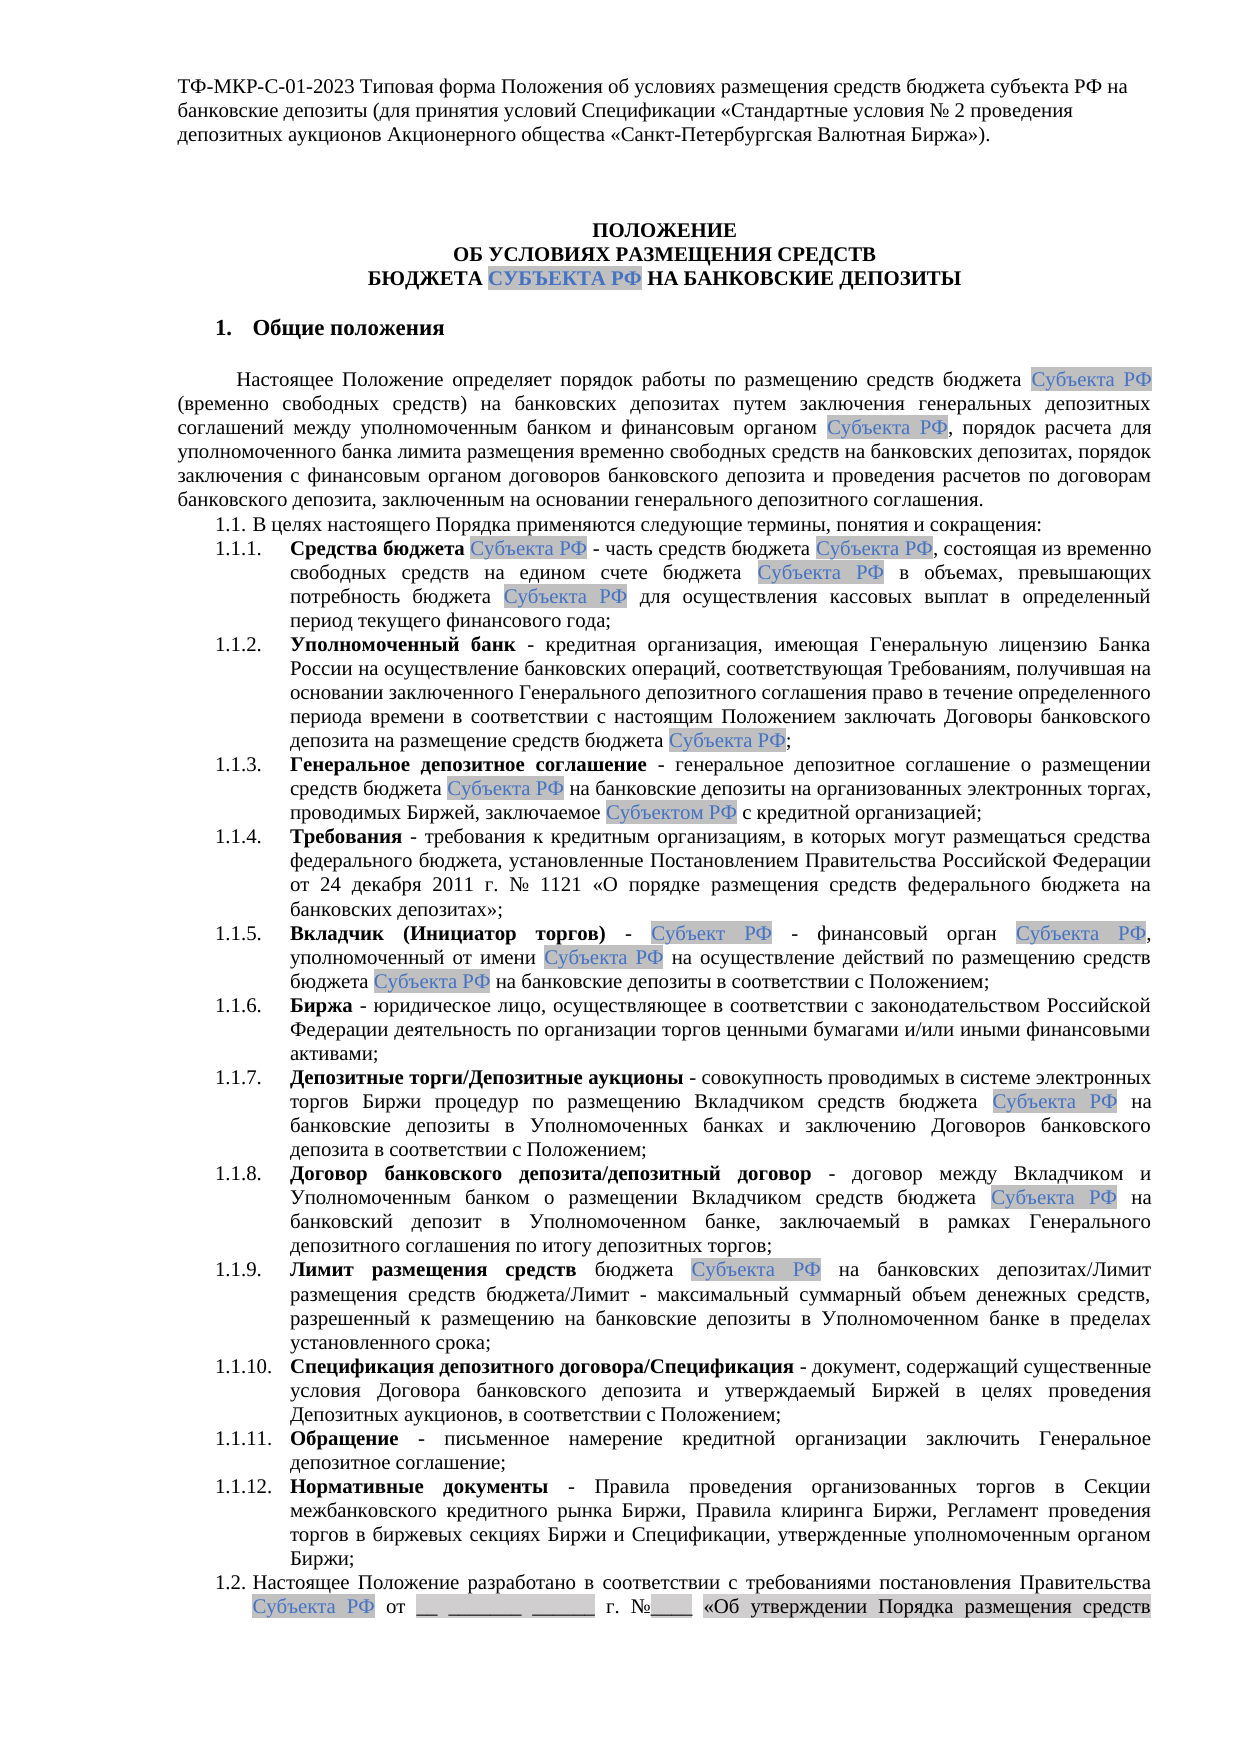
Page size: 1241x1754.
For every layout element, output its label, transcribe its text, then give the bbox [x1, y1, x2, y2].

text БЮДЖЕТА СУБЪЕКТА РФ НА БАНКОВСКИЕ ДЕПОЗИТЫ [642, 266, 1152, 290]
text БЮДЖЕТА СУБЪЕКТА РФ НА БАНКОВСКИЕ ДЕПОЗИТЫ [177, 266, 488, 290]
text ОБ УСЛОВИЯХ РАЗМЕЩЕНИЯ СРЕДСТВ [177, 242, 1152, 266]
list Общие положения [215, 314, 1152, 341]
list Уполномоченный банк - кредитная организация, имеющая Генеральную лицензию Банка России на осуществление банковских операций, соответствующая Требованиям, получившая на основании заключенного Генерального депозитного соглашения право в течение определенного периода времени в соответствии с настоящим Положением заключать Договоры банковского депозита на размещение средств бюджета Субъекта РФ; [215, 632, 1152, 752]
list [215, 1570, 1152, 1618]
list Лимит размещения средств бюджета Субъекта РФ на банковских депозитах/Лимит размещения средств бюджета/Лимит - максимальный суммарный объем денежных средств, разрешенный к размещению на банковские депозиты в Уполномоченном банке в пределах установленного срока; [215, 1257, 1152, 1354]
list Вкладчик (Инициатор торгов) - Субъект РФ - финансовый орган Субъекта РФ, уполномоченный от имени Субъекта РФ на осуществление действий по размещению средств бюджета Субъекта РФ на банковские депозиты в соответствии с Положением; [215, 921, 1152, 993]
list Нормативные документы - Правила проведения организованных торгов в Секции межбанковского кредитного рынка Биржи, Правила клиринга Биржи, Регламент проведения торгов в биржевых секциях Биржи и Спецификации, утвержденные уполномоченным органом Биржи; [215, 1474, 1152, 1570]
list Генеральное депозитное соглашение - генеральное депозитное соглашение о размещении средств бюджета Субъекта РФ на банковские депозиты на организованных электронных торгах, проводимых Биржей, заключаемое Субъектом РФ с кредитной организацией; [215, 752, 1152, 824]
list Договор банковского депозита/депозитный договор - договор между Вкладчиком и Уполномоченным банком о размещении Вкладчиком средств бюджета Субъекта РФ на банковский депозит в Уполномоченном банке, заключаемый в рамках Генерального депозитного соглашения по итогу депозитных торгов; [215, 1161, 1152, 1257]
list Обращение - письменное намерение кредитной организации заключить Генеральное депозитное соглашение; [215, 1426, 1152, 1474]
list Спецификация депозитного договора/Спецификация - документ, содержащий существенные условия Договора банковского депозита и утверждаемый Биржей в целях проведения Депозитных аукционов, в соответствии с Положением; [215, 1354, 1152, 1426]
list Биржа - юридическое лицо, осуществляющее в соответствии с законодательством Российской Федерации деятельность по организации торгов ценными бумагами и/или иными финансовыми активами; [215, 993, 1152, 1065]
text ПОЛОЖЕНИЕ [177, 218, 1152, 242]
list Депозитные торги/Депозитные аукционы - совокупность проводимых в системе электронных торгов Биржи процедур по размещению Вкладчиком средств бюджета Субъекта РФ на банковские депозиты в Уполномоченных банках и заключению Договоров банковского депозита в соответствии с Положением; [215, 1065, 1152, 1161]
list Средства бюджета Субъекта РФ - часть средств бюджета Субъекта РФ, состоящая из временно свободных средств на едином счете бюджета Субъекта РФ в объемах, превышающих потребность бюджета Субъекта РФ для осуществления кассовых выплат в определенный период текущего финансового года; [215, 536, 1152, 632]
text Настоящее Положение определяет порядок работы по размещению средств бюджета Субъекта РФ (временно свободных средств) на банковских депозитах путем заключения генеральных депозитных соглашений между уполномоченным банком и финансовым органом Субъекта РФ, порядок расчета для уполномоченного банка лимита размещения временно свободных средств на банковских депозитах, порядок заключения с финансовым органом договоров банковского депозита и проведения расчетов по договорам банковского депозита, заключенным на основании генерального депозитного соглашения. [177, 367, 1152, 511]
list Требования - требования к кредитным организациям, в которых могут размещаться средства федерального бюджета, установленные Постановлением Правительства Российской Федерации от 24 декабря 2011 г. № 1121 «О порядке размещения средств федерального бюджета на банковских депозитах»; [215, 824, 1152, 921]
list В целях настоящего Порядка применяются следующие термины, понятия и сокращения: [215, 511, 1152, 536]
